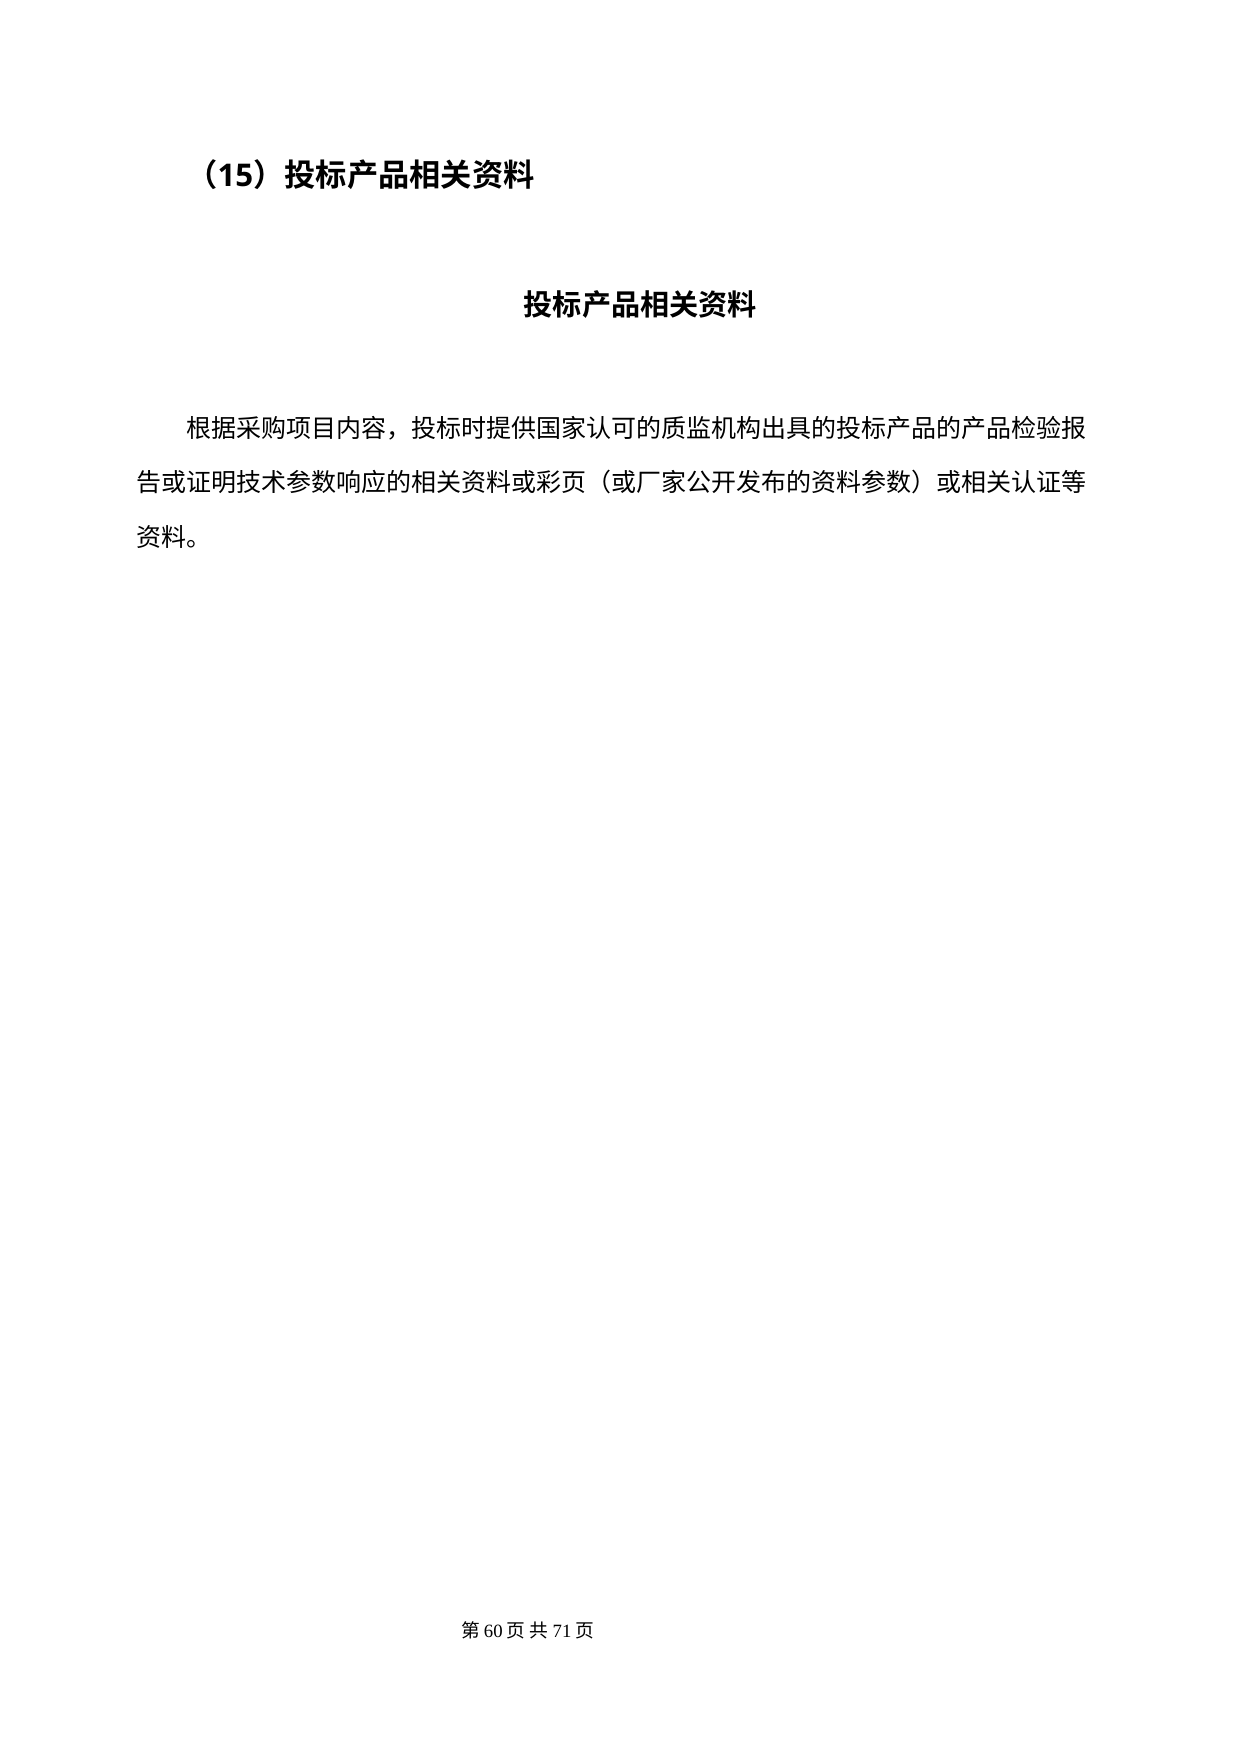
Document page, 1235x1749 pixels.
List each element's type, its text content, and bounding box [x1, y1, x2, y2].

text 根据采购项目内容，投标时提供国家认可的质监机构出具的投标产品的产品检验报告或证明技术参数响应的相关资料或彩页（或厂家公开发布的资料参数）或相关认证等资料。 [136, 408, 1086, 553]
title （15）投标产品相关资料 [136, 150, 1086, 195]
text 投标产品相关资料 [136, 282, 1086, 324]
